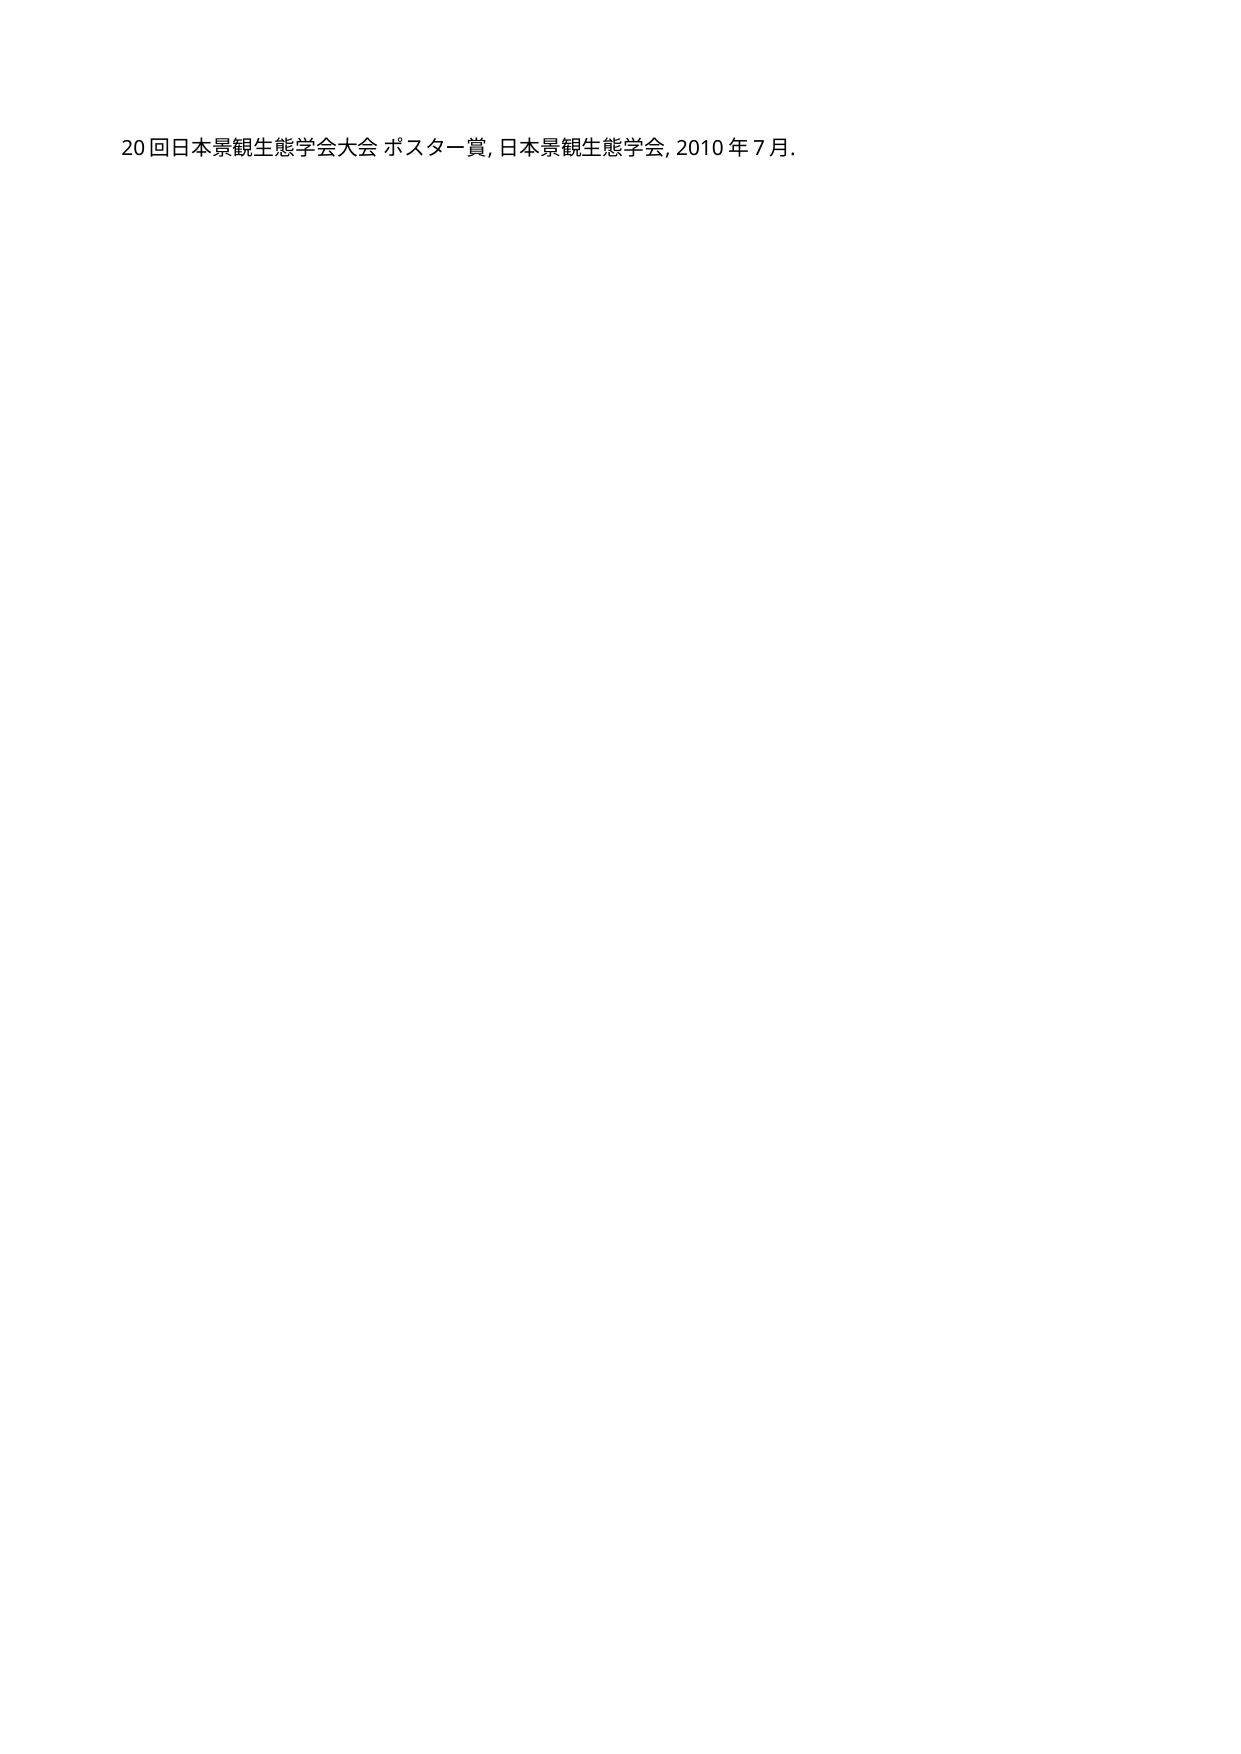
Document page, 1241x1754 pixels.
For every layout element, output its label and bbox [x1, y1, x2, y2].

list [92, 125, 1122, 167]
